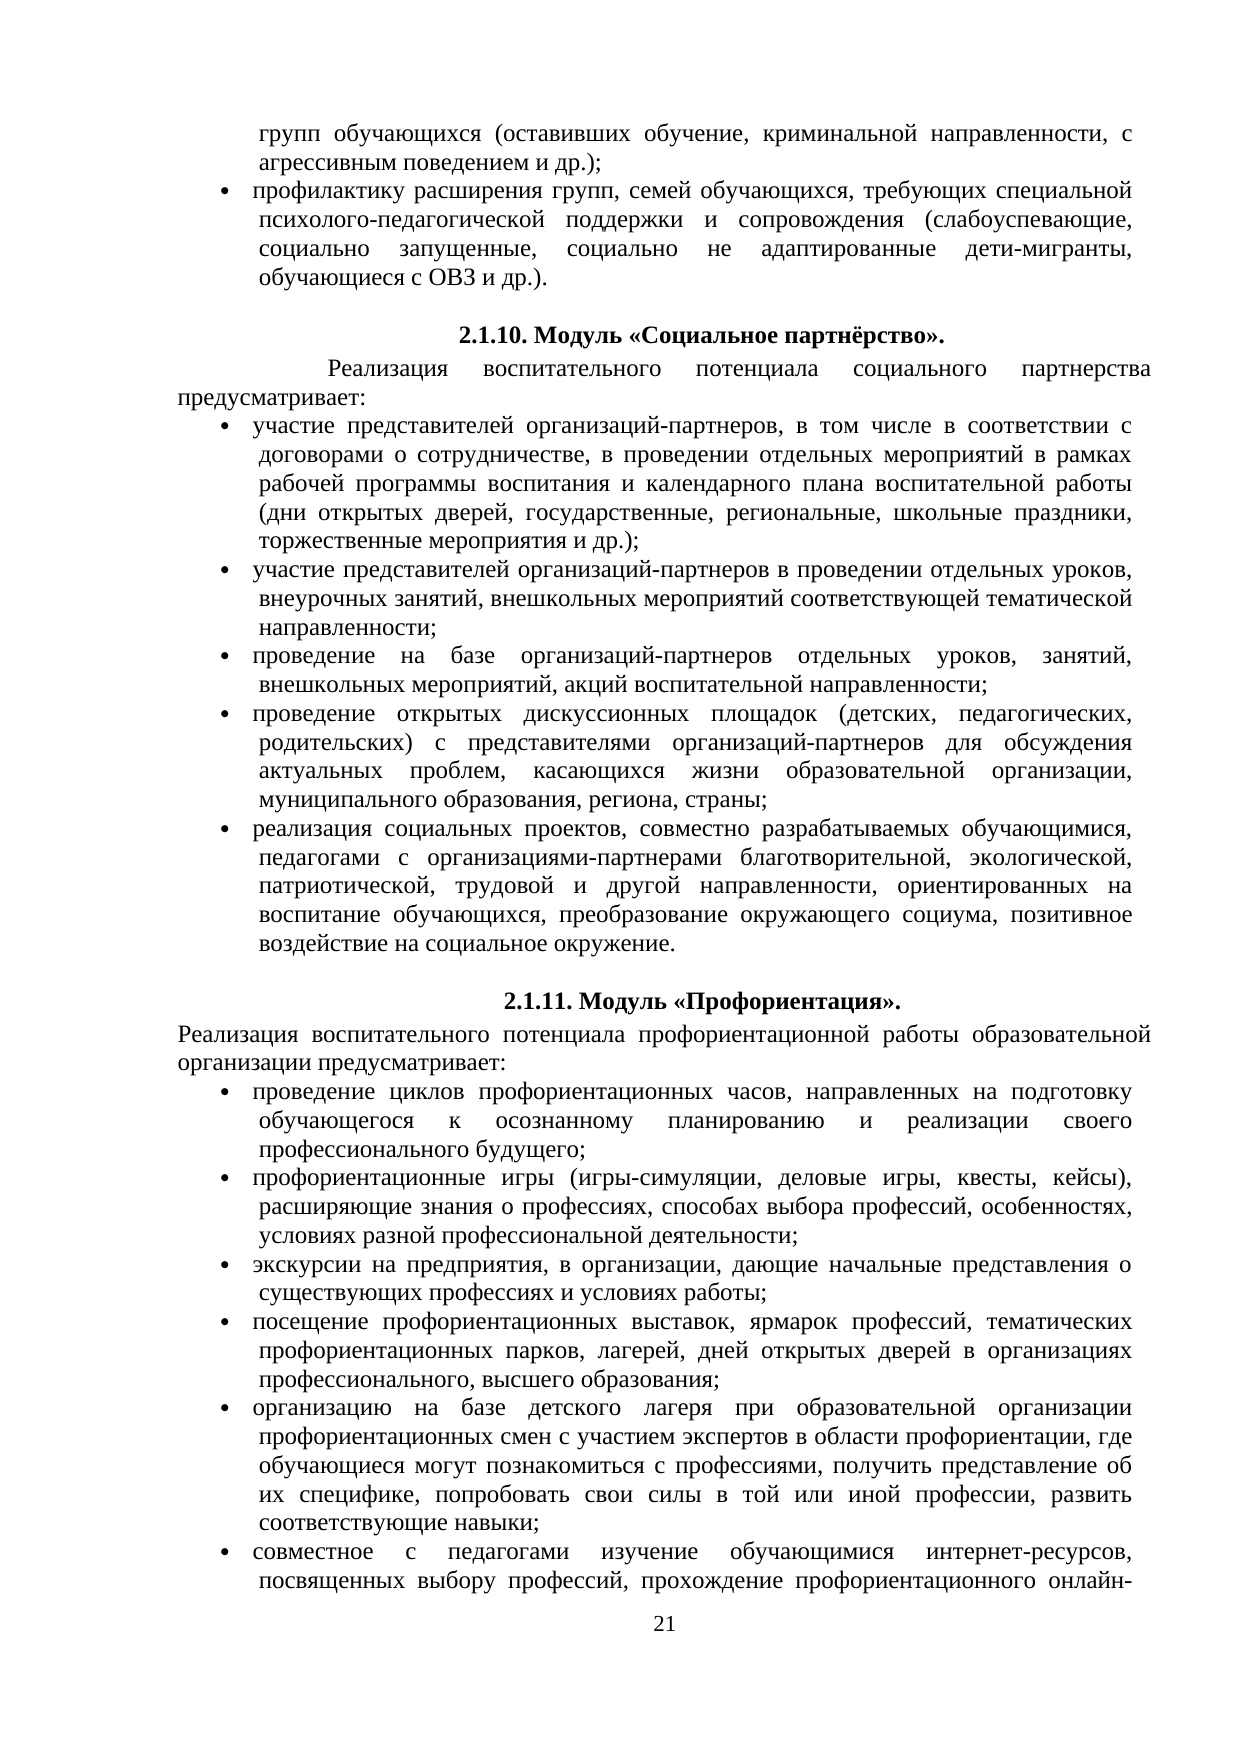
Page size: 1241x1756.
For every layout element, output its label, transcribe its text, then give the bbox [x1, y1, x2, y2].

list профориентационные игры (игры-симуляции, деловые игры, квесты, кейсы), расширяющие знания о профессиях, способах выбора профессий, особенностях, условиях разной профессиональной деятельности; [221, 1162, 1133, 1249]
list участие представителей организаций-партнеров в проведении отдельных уроков, внеурочных занятий, внешкольных мероприятий соответствующей тематической направленности; [221, 554, 1133, 640]
list реализация социальных проектов, совместно разрабатываемых обучающимися, педагогами с организациями-партнерами благотворительной, экологической, патриотической, трудовой и другой направленности, ориентированных на воспитание обучающихся, преобразование окружающего социума, позитивное воздействие на социальное окружение. [221, 813, 1133, 957]
text 2.1.11. Модуль «Профориентация». [177, 986, 1152, 1014]
list участие представителей организаций-партнеров, в том числе в соответствии с договорами о сотрудничестве, в проведении отдельных мероприятий в рамках рабочей программы воспитания и календарного плана воспитательной работы (дни открытых дверей, государственные, региональные, школьные праздники, торжественные мероприятия и др.); [221, 410, 1133, 554]
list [221, 1536, 1133, 1594]
list проведение на базе организаций-партнеров отдельных уроков, занятий, внешкольных мероприятий, акций воспитательной направленности; [221, 640, 1133, 698]
list проведение циклов профориентационных часов, направленных на подготовку обучающегося к осознанному планированию и реализации своего профессионального будущего; [221, 1076, 1133, 1162]
list проведение открытых дискуссионных площадок (детских, педагогических, родительских) с представителями организаций-партнеров для обсуждения актуальных проблем, касающихся жизни образовательной организации, муниципального образования, региона, страны; [221, 698, 1133, 813]
list профилактику расширения групп, семей обучающихся, требующих специальной психолого-педагогической поддержки и сопровождения (слабоуспевающие, социально запущенные, социально не адаптированные дети-мигранты, обучающиеся с ОВЗ и др.). [221, 176, 1133, 291]
text 2.1.10. Модуль «Социальное партнёрство». [251, 320, 1152, 348]
text Реализация воспитательного потенциала профориентационной работы образовательной организации предусматривает: [177, 1019, 1152, 1076]
list организацию на базе детского лагеря при образовательной организации профориентационных смен с участием экспертов в области профориентации, где обучающиеся могут познакомиться с профессиями, получить представление об их специфике, попробовать свои силы в той или иной профессии, развить соответствующие навыки; [221, 1392, 1133, 1536]
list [221, 118, 1133, 176]
text Реализация воспитательного потенциала социального партнерства предусматривает: [177, 353, 1152, 410]
list посещение профориентационных выставок, ярмарок профессий, тематических профориентационных парков, лагерей, дней открытых дверей в организациях профессионального, высшего образования; [221, 1306, 1133, 1392]
list экскурсии на предприятия, в организации, дающие начальные представления о существующих профессиях и условиях работы; [221, 1249, 1133, 1306]
